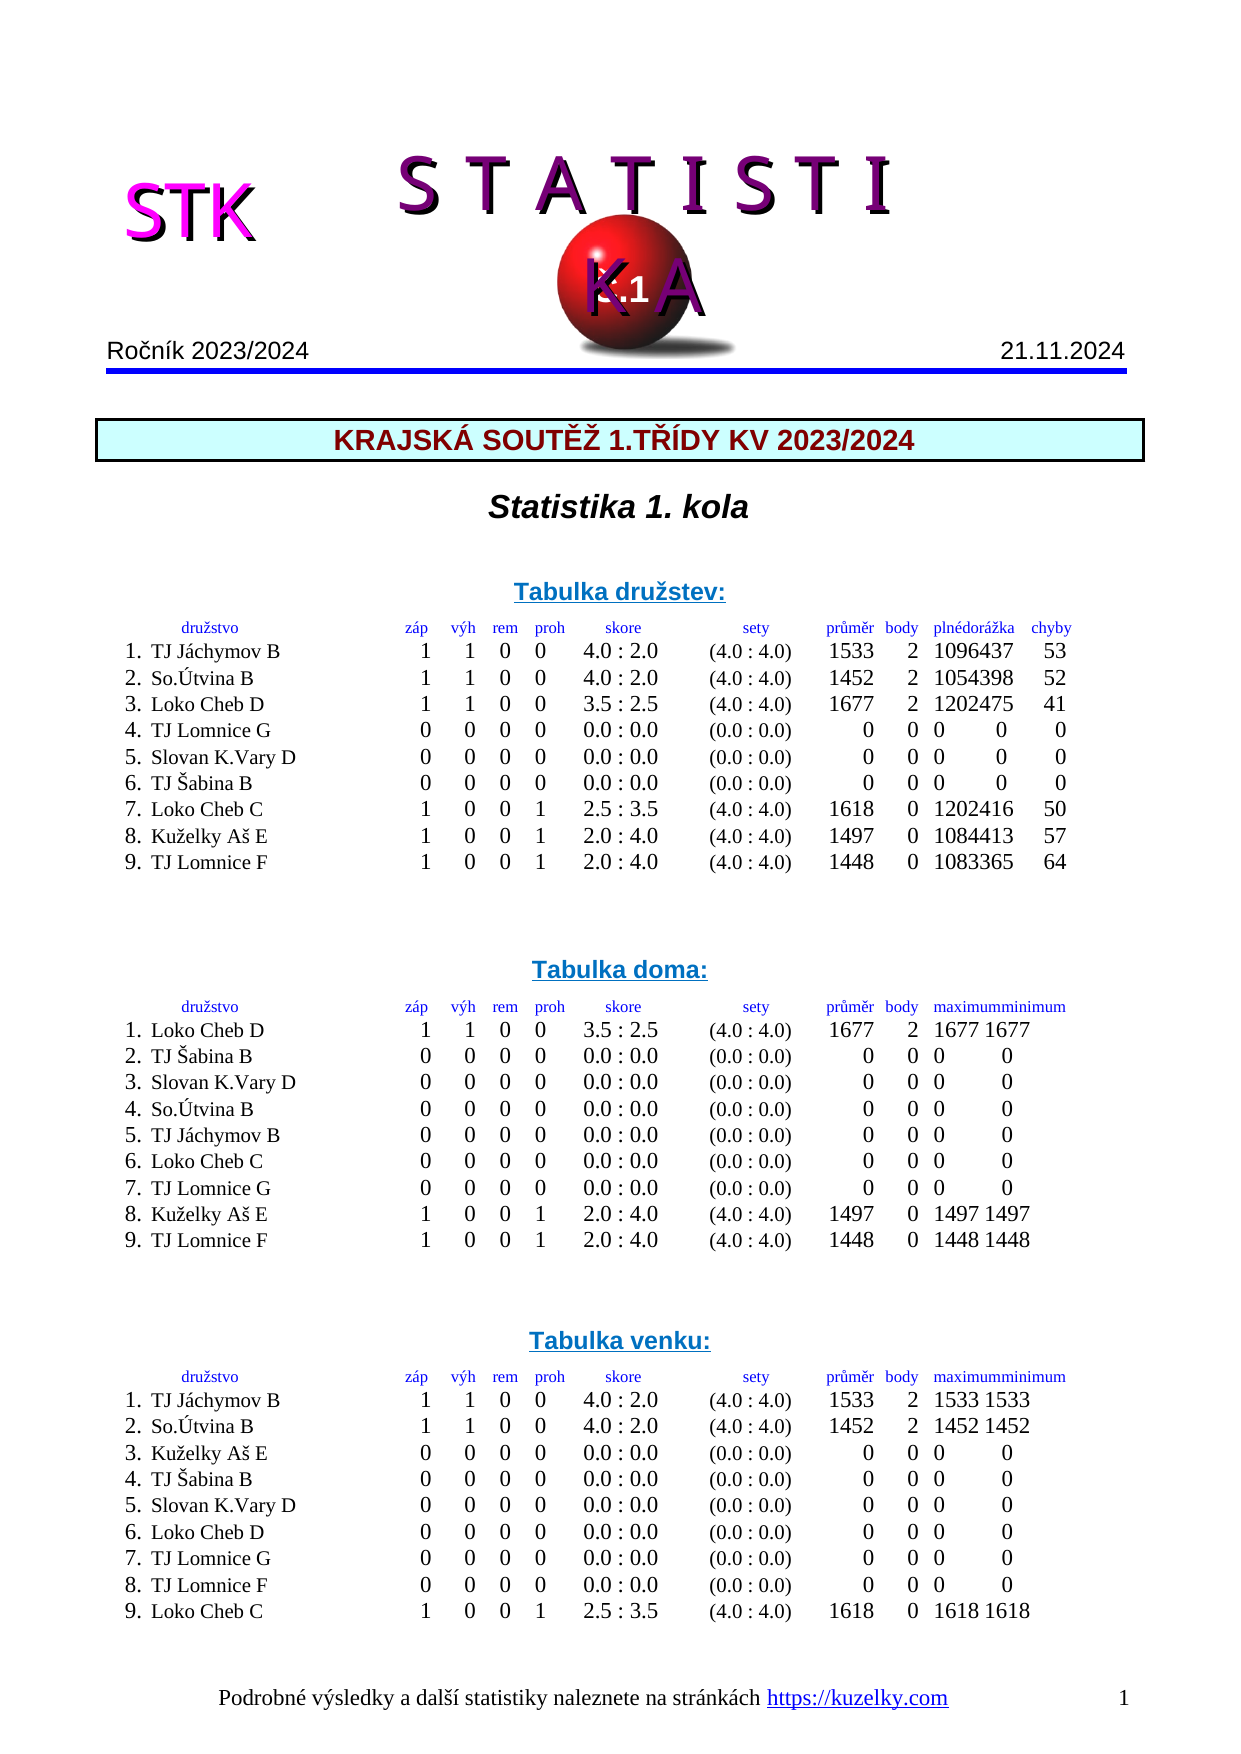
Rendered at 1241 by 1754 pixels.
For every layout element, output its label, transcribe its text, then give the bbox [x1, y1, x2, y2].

text 3. Kuželky Aš E 0 0 0 0 0.0 : 0.0 (0.0 : 0.0) 0 0 0 0 [106, 1439, 1134, 1465]
text 4. So.Útvina B 0 0 0 0 0.0 : 0.0 (0.0 : 0.0) 0 0 0 0 [106, 1095, 1134, 1121]
text 7. Loko Cheb C 1 0 0 1 2.5 : 3.5 (4.0 : 4.0) 1618 0 1202 416 50 [106, 796, 1134, 822]
text 2. TJ Šabina B 0 0 0 0 0.0 : 0.0 (0.0 : 0.0) 0 0 0 0 [106, 1042, 1134, 1068]
text Č.1 [687, 267, 1134, 310]
text Tabulka venku: [94, 1326, 1145, 1354]
text 8. Kuželky Aš E 1 0 0 1 2.0 : 4.0 (4.0 : 4.0) 1497 0 1084 413 57 [106, 822, 1134, 848]
text 7. TJ Lomnice G 0 0 0 0 0.0 : 0.0 (0.0 : 0.0) 0 0 0 0 [106, 1174, 1134, 1200]
text 6. TJ Šabina B 0 0 0 0 0.0 : 0.0 (0.0 : 0.0) 0 0 0 0 0 [106, 769, 1134, 796]
text 7. TJ Lomnice G 0 0 0 0 0.0 : 0.0 (0.0 : 0.0) 0 0 0 0 [106, 1544, 1134, 1571]
text 1. TJ Jáchymov B 1 1 0 0 4.0 : 2.0 (4.0 : 4.0) 1533 2 1096 437 53 [106, 637, 1134, 664]
text družstvo záp výh rem proh skore sety průměr body maximum minimum [106, 1367, 1134, 1386]
text 2. So.Útvina B 1 1 0 0 4.0 : 2.0 (4.0 : 4.0) 1452 2 1452 1452 [106, 1412, 1134, 1439]
text 8. Kuželky Aš E 1 0 0 1 2.0 : 4.0 (4.0 : 4.0) 1497 0 1497 1497 [106, 1200, 1134, 1226]
text 9. Loko Cheb C 1 0 0 1 2.5 : 3.5 (4.0 : 4.0) 1618 0 1618 1618 [106, 1597, 1134, 1623]
text 5. TJ Jáchymov B 0 0 0 0 0.0 : 0.0 (0.0 : 0.0) 0 0 0 0 [106, 1121, 1134, 1147]
text 3. Loko Cheb D 1 1 0 0 3.5 : 2.5 (4.0 : 4.0) 1677 2 1202 475 41 [106, 690, 1134, 716]
text 6. Loko Cheb C 0 0 0 0 0.0 : 0.0 (0.0 : 0.0) 0 0 0 0 [106, 1147, 1134, 1174]
text družstvo záp výh rem proh skore sety průměr body maximum minimum [106, 996, 1134, 1016]
text Tabulka družstev: [94, 577, 1145, 606]
text 6. Loko Cheb D 0 0 0 0 0.0 : 0.0 (0.0 : 0.0) 0 0 0 0 [106, 1518, 1134, 1544]
text 1. TJ Jáchymov B 1 1 0 0 4.0 : 2.0 (4.0 : 4.0) 1533 2 1533 1533 [106, 1386, 1134, 1412]
text Ročník 2023/2024 21.11.2024 [106, 336, 1134, 365]
text 4. TJ Šabina B 0 0 0 0 0.0 : 0.0 (0.0 : 0.0) 0 0 0 0 [106, 1465, 1134, 1492]
text Č.1 [106, 267, 587, 310]
text 4. TJ Lomnice G 0 0 0 0 0.0 : 0.0 (0.0 : 0.0) 0 0 0 0 0 [106, 716, 1134, 743]
subtitle Krajská soutěž 1.třídy KV 2023/2024 [98, 421, 1142, 459]
text 2. So.Útvina B 1 1 0 0 4.0 : 2.0 (4.0 : 4.0) 1452 2 1054 398 52 [106, 664, 1134, 690]
text Tabulka doma: [94, 955, 1145, 984]
text 8. TJ Lomnice F 0 0 0 0 0.0 : 0.0 (0.0 : 0.0) 0 0 0 0 [106, 1571, 1134, 1597]
text 9. TJ Lomnice F 1 0 0 1 2.0 : 4.0 (4.0 : 4.0) 1448 0 1083 365 64 [106, 848, 1134, 874]
text Statistika 1. kola [106, 487, 1134, 526]
text 3. Slovan K.Vary D 0 0 0 0 0.0 : 0.0 (0.0 : 0.0) 0 0 0 0 [106, 1068, 1134, 1095]
text Č.1 [609, 267, 671, 310]
text družstvo záp výh rem proh skore sety průměr body plné dorážka chyby [106, 618, 1134, 637]
text 1. Loko Cheb D 1 1 0 0 3.5 : 2.5 (4.0 : 4.0) 1677 2 1677 1677 [106, 1016, 1134, 1042]
text 5. Slovan K.Vary D 0 0 0 0 0.0 : 0.0 (0.0 : 0.0) 0 0 0 0 0 [106, 743, 1134, 769]
text 5. Slovan K.Vary D 0 0 0 0 0.0 : 0.0 (0.0 : 0.0) 0 0 0 0 [106, 1492, 1134, 1518]
text 9. TJ Lomnice F 1 0 0 1 2.0 : 4.0 (4.0 : 4.0) 1448 0 1448 1448 [106, 1226, 1134, 1253]
